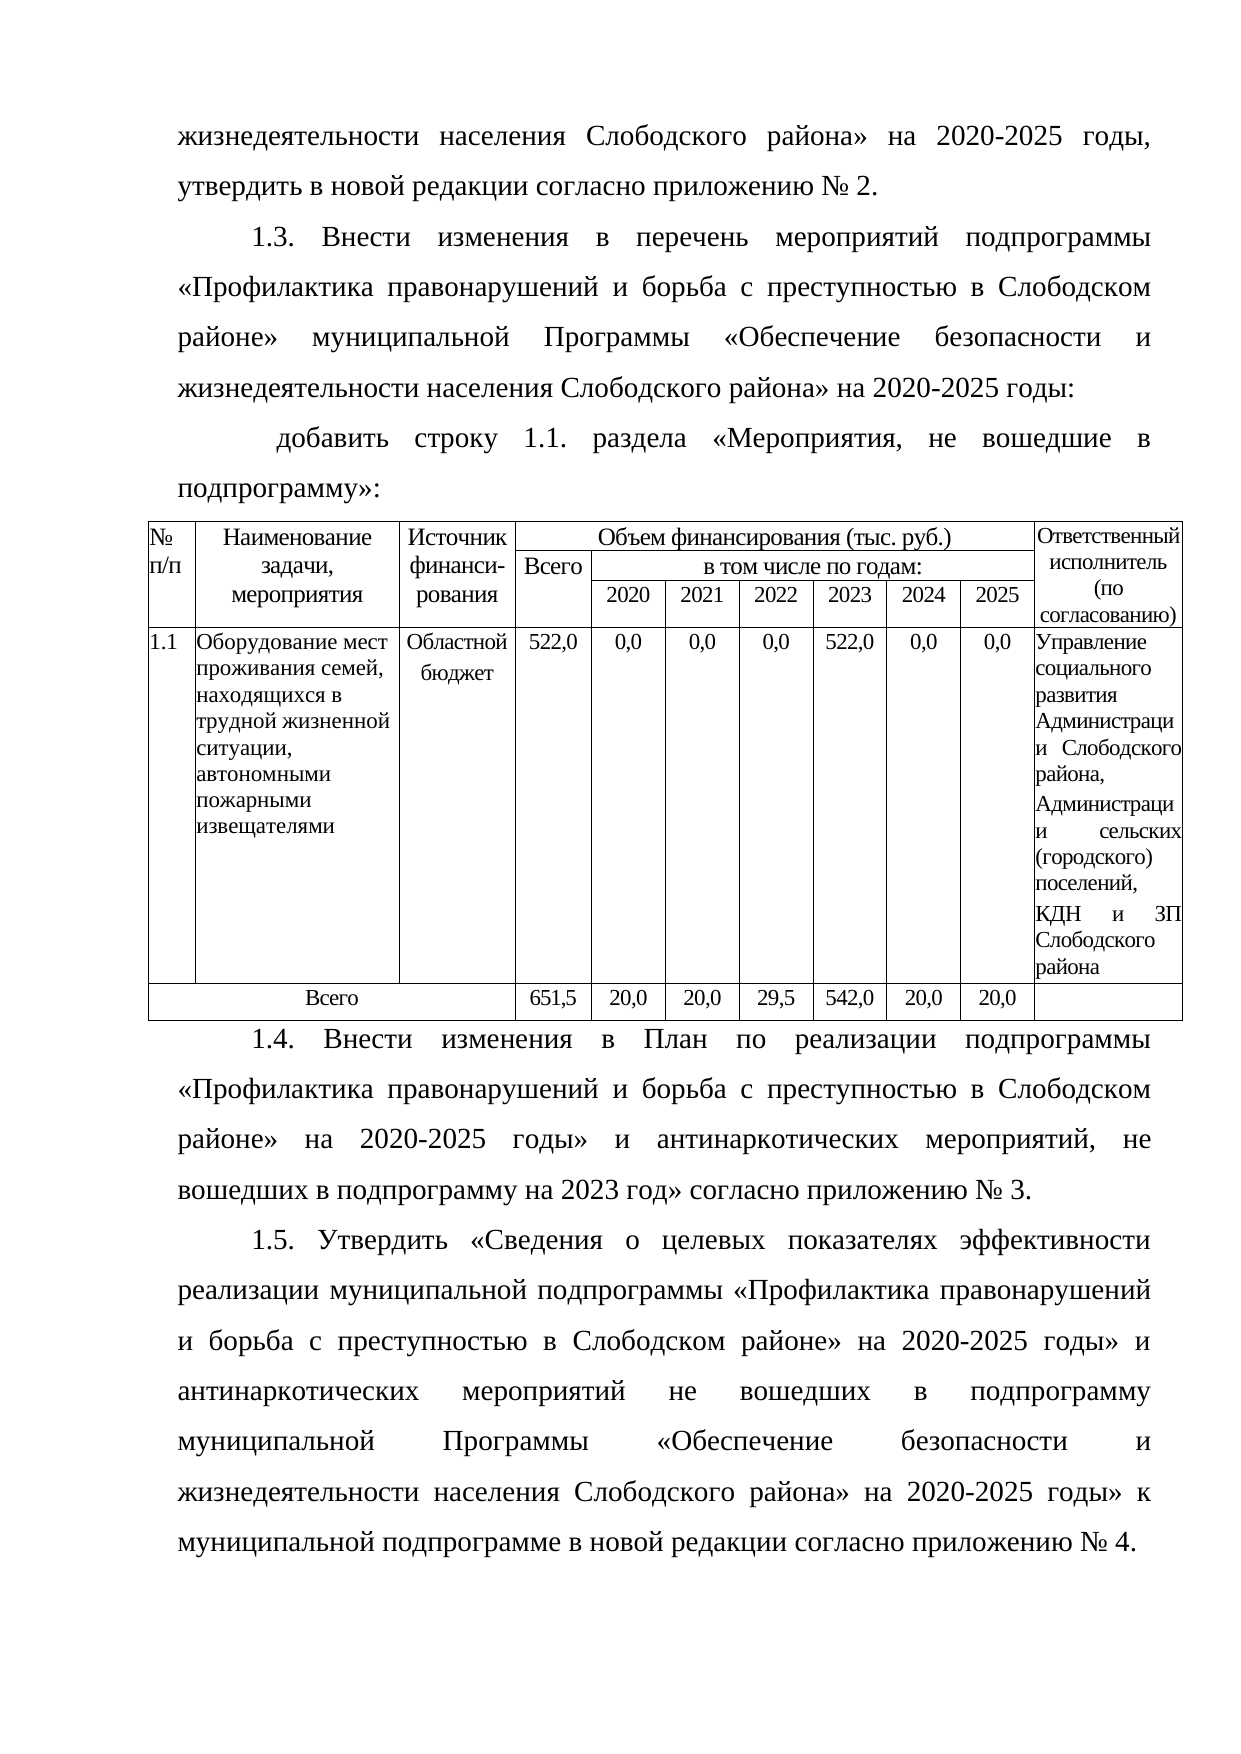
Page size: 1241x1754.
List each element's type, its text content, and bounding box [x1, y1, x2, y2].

table_cell [1035, 984, 1182, 1020]
table_cell 0,0 [666, 628, 739, 983]
table_cell 20,0 [961, 984, 1034, 1020]
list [177, 118, 1152, 202]
text 1.5. Утвердить «Сведения о целевых показателях эффективности реализации муниципальной подпрограммы «Профилактика правонарушений и борьба с преступностью в Слободском районе» на 2020-2025 годы» и антинаркотических мероприятий не вошедших в подпрограмму муниципальной Программы «Обеспечение безопасности и жизнедеятельности населения Слободского района» на 2020-2025 годы» к муниципальной подпрограмме в новой редакции согласно приложению № 4. [177, 1222, 1152, 1557]
table_cell Оборудование мест проживания семей, находящихся в трудной жизненной ситуации, автономными пожарными извещателями [196, 628, 399, 983]
table_header Источник финанси-рования [400, 522, 515, 627]
table_header № п/п [149, 522, 195, 627]
table_cell 0,0 [961, 628, 1034, 983]
table_cell 542,0 [814, 984, 886, 1020]
table_cell 29,5 [740, 984, 813, 1020]
table_cell 1.1 [149, 628, 195, 983]
table_cell Управление социального развития Администрации Слободского района, Администрации сельских (городского) поселений, КДН и ЗП Слободского района [1035, 628, 1182, 983]
table_cell Всего [516, 551, 591, 627]
table_cell 651,5 [516, 984, 591, 1020]
table_cell 0,0 [592, 628, 665, 983]
table_header Объем финансирования (тыс. руб.) [516, 522, 1034, 550]
table_cell в том числе по годам: [592, 551, 1034, 580]
table_cell Областной бюджет [400, 628, 515, 983]
table_header Наименование задачи, мероприятия [196, 522, 399, 627]
table_cell 20,0 [666, 984, 739, 1020]
table_cell 522,0 [516, 628, 591, 983]
table_cell 0,0 [887, 628, 960, 983]
table_cell 2021 [666, 581, 739, 627]
table_header Ответственный исполнитель (по согласованию) [1035, 522, 1182, 627]
table_cell 522,0 [814, 628, 886, 983]
table_cell 2023 [814, 581, 886, 627]
text 1.3. Внести изменения в перечень мероприятий подпрограммы «Профилактика правонарушений и борьба с преступностью в Слободском районе» муниципальной Программы «Обеспечение безопасности и жизнедеятельности населения Слободского района» на 2020-2025 годы: [177, 219, 1152, 403]
table_cell 2025 [961, 581, 1034, 627]
table_cell 0,0 [740, 628, 813, 983]
text 1.4. Внести изменения в План по реализации подпрограммы «Профилактика правонарушений и борьба с преступностью в Слободском районе» на 2020-2025 годы» и антинаркотических мероприятий, не вошедших в подпрограмму на 2023 год» согласно приложению № 3. [177, 1021, 1152, 1205]
text добавить строку 1.1. раздела «Мероприятия, не вошедшие в подпрограмму»: [177, 420, 1152, 504]
table_cell 2022 [740, 581, 813, 627]
table_cell 20,0 [887, 984, 960, 1020]
table_cell 20,0 [592, 984, 665, 1020]
table_cell Всего [149, 984, 515, 1020]
table_cell 2024 [887, 581, 960, 627]
table_cell 2020 [592, 581, 665, 627]
